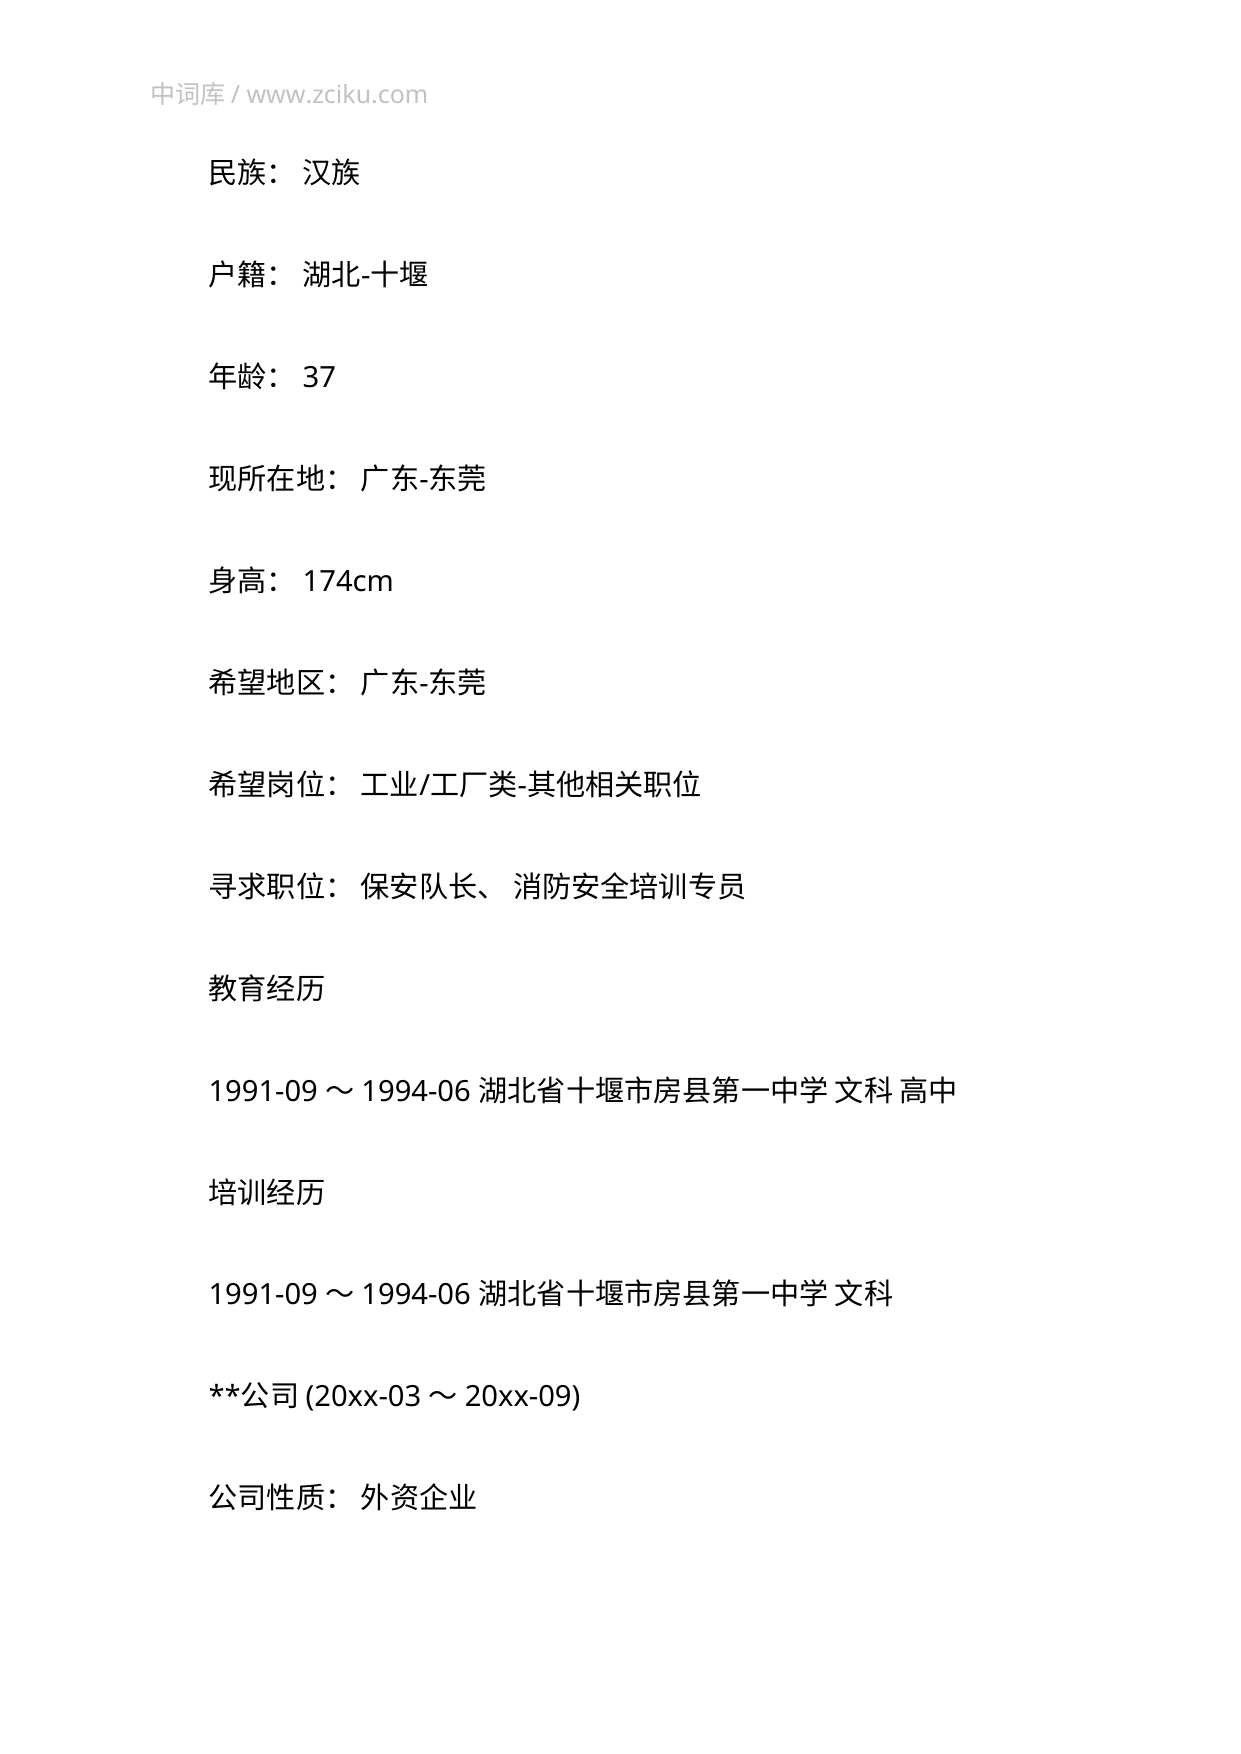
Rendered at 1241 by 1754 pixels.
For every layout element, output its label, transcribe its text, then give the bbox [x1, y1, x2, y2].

text 培训经历 [150, 1169, 1090, 1211]
text 户籍： 湖北-十堰 [150, 252, 1090, 294]
text 身高： 174cm [150, 558, 1090, 600]
text 1991-09 ～ 1994-06 湖北省十堰市房县第一中学 文科 [150, 1271, 1090, 1313]
text 1991-09 ～ 1994-06 湖北省十堰市房县第一中学 文科 高中 [150, 1067, 1090, 1109]
text 希望地区： 广东-东莞 [150, 660, 1090, 702]
text 民族： 汉族 [150, 150, 1090, 192]
text 希望岗位： 工业/工厂类-其他相关职位 [150, 762, 1090, 804]
text 寻求职位： 保安队长、 消防安全培训专员 [150, 864, 1090, 906]
text 年龄： 37 [150, 354, 1090, 396]
text 现所在地： 广东-东莞 [150, 456, 1090, 498]
text 公司性质： 外资企业 [150, 1475, 1090, 1517]
text 教育经历 [150, 965, 1090, 1008]
text **公司 (20xx-03 ～ 20xx-09) [150, 1373, 1090, 1415]
